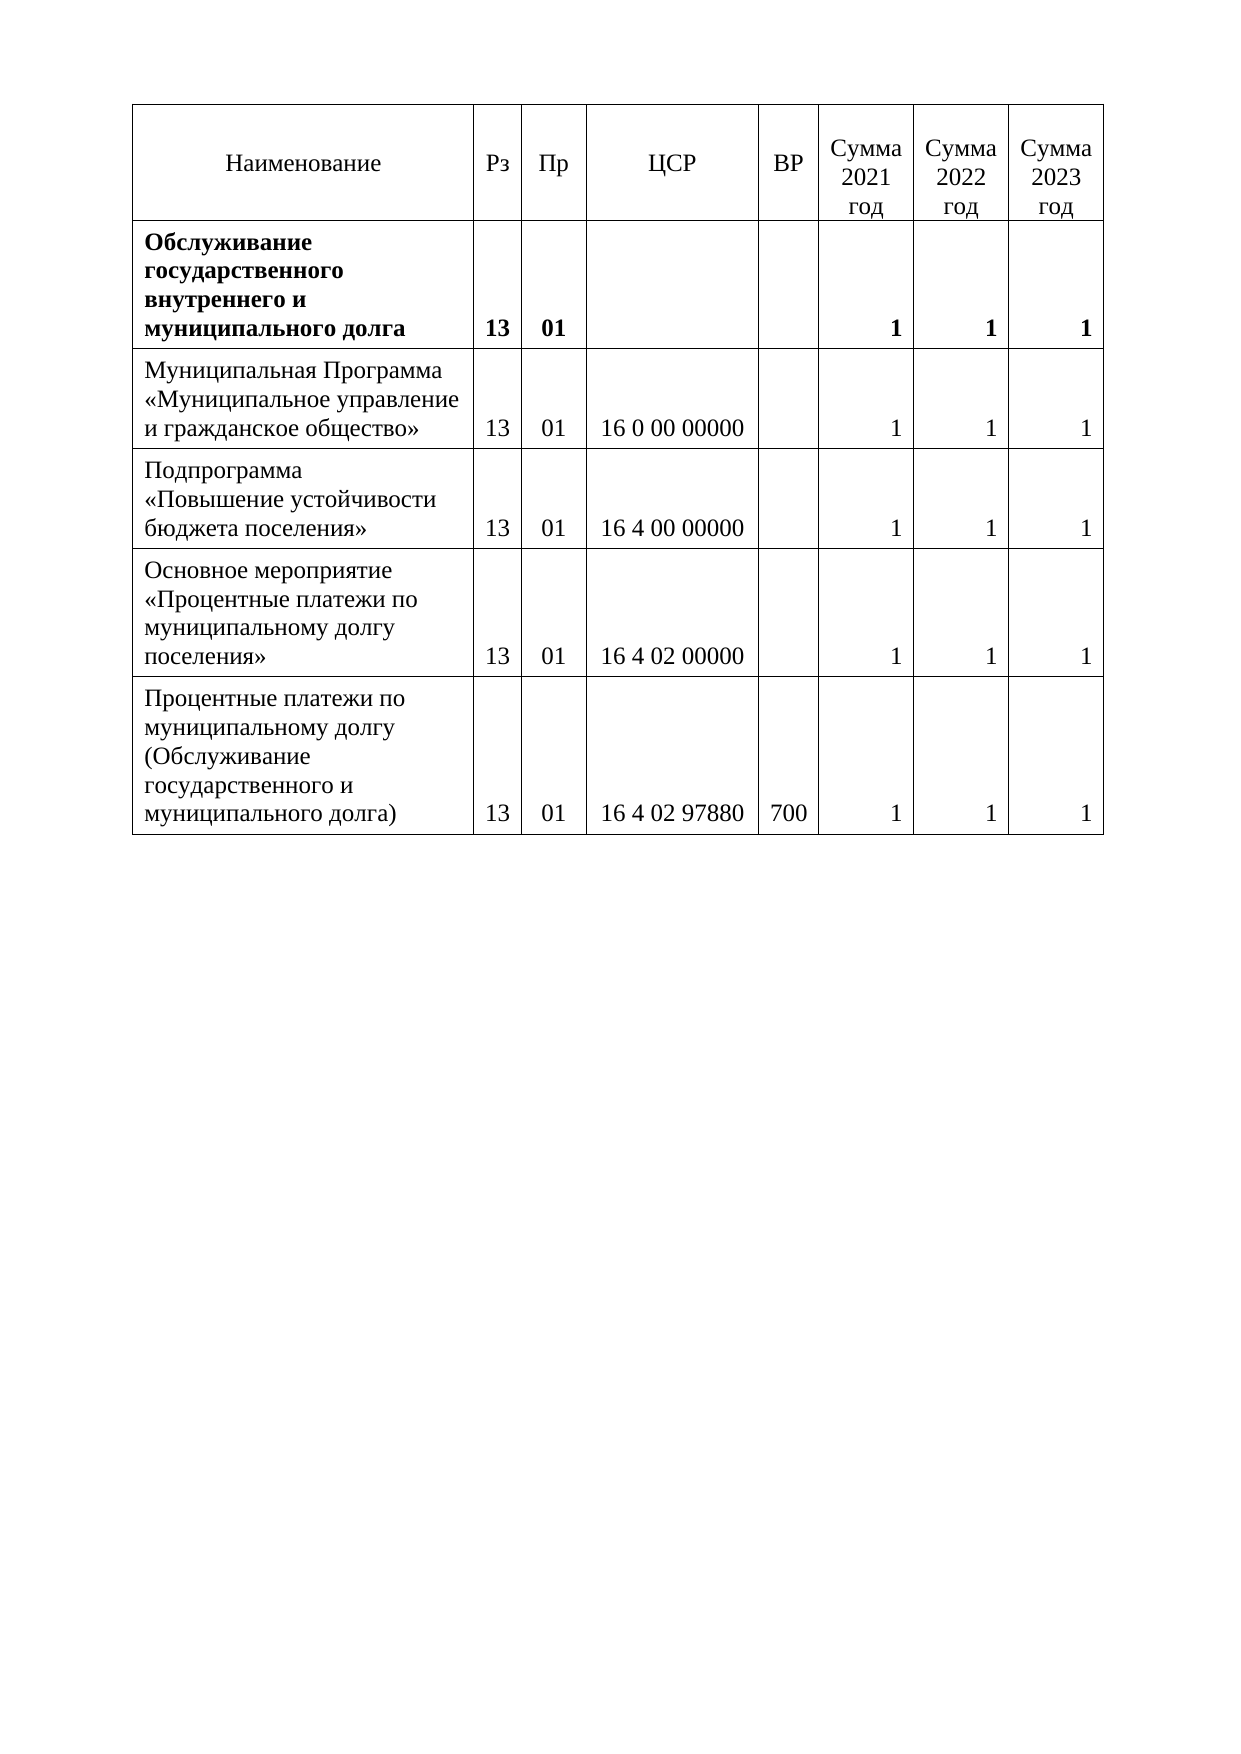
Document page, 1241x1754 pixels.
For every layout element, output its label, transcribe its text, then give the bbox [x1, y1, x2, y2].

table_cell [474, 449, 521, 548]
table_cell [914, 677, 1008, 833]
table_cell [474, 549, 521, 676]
table_header Сумма 2021 год [819, 105, 913, 219]
table_header ВР [759, 105, 818, 219]
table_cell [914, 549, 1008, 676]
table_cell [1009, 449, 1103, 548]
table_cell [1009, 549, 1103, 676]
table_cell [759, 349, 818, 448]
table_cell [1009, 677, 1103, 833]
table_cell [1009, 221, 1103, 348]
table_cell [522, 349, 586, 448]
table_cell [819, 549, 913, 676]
table_header Рз [474, 105, 521, 219]
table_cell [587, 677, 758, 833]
table_header ЦСР [587, 105, 758, 219]
table_header Наименование [133, 105, 473, 219]
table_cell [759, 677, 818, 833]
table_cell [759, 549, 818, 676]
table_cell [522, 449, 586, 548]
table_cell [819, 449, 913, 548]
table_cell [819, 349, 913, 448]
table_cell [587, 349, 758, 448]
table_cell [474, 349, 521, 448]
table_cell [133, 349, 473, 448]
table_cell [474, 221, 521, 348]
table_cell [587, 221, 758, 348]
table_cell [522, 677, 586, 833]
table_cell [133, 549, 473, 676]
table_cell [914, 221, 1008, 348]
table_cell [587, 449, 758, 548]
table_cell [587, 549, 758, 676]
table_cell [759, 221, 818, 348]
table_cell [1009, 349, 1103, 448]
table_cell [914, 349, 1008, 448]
table_header Сумма 2022 год [914, 105, 1008, 219]
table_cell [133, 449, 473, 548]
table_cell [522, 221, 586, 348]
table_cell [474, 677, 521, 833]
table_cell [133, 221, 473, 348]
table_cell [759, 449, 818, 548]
table_header Сумма 2023 год [1009, 105, 1103, 219]
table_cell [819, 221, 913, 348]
table_header Пр [522, 105, 586, 219]
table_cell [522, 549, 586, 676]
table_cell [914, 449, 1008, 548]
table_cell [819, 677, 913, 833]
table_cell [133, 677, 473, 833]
